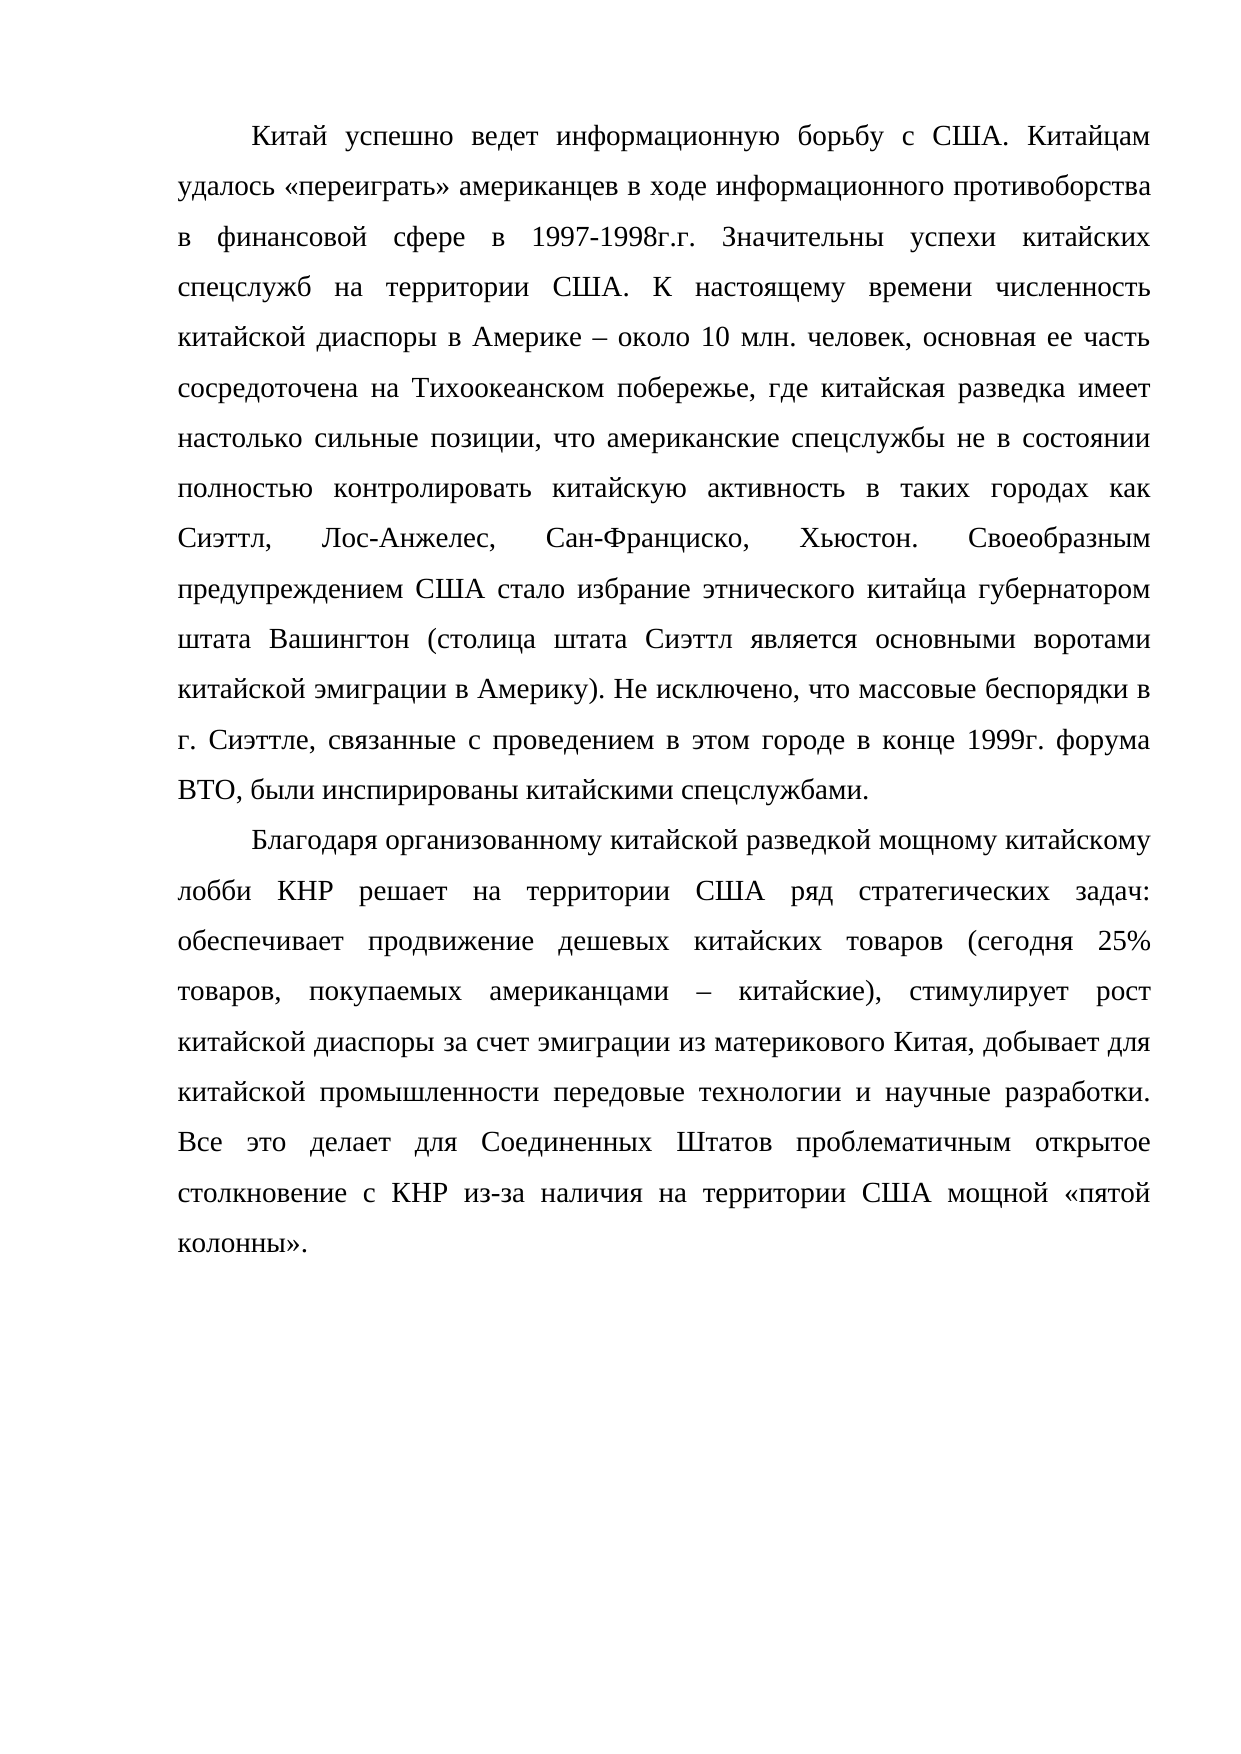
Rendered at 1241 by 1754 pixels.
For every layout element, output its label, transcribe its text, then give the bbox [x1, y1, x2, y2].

text Благодаря организованному китайской разведкой мощному китайскому лобби КНР решает на территории США ряд стратегических задач: обеспечивает продвижение дешевых китайских товаров (сегодня 25% товаров, покупаемых американцами – китайские), стимулирует рост китайской диаспоры за счет эмиграции из материкового Китая, добывает для китайской промышленности передовые технологии и научные разработки. Все это делает для Соединенных Штатов проблематичным открытое столкновение с КНР из-за наличия на территории США мощной «пятой колонны». [177, 822, 1152, 1258]
text Китай успешно ведет информационную борьбу с США. Китайцам удалось «переиграть» американцев в ходе информационного противоборства в финансовой сфере в 1997-1998г.г. Значительны успехи китайских спецслужб на территории США. К настоящему времени численность китайской диаспоры в Америке – около 10 млн. человек, основная ее часть сосредоточена на Тихоокеанском побережье, где китайская разведка имеет настолько сильные позиции, что американские спецслужбы не в состоянии полностью контролировать китайскую активность в таких городах как Сиэттл, Лос-Анжелес, Сан-Франциско, Хьюстон. Своеобразным предупреждением США стало избрание этнического китайца губернатором штата Вашингтон (столица штата Сиэттл является основными воротами китайской эмиграции в Америку). Не исключено, что массовые беспорядки в г. Сиэттле, связанные с проведением в этом городе в конце 1999г. форума ВТО, были инспирированы китайскими спецслужбами. [177, 118, 1152, 806]
